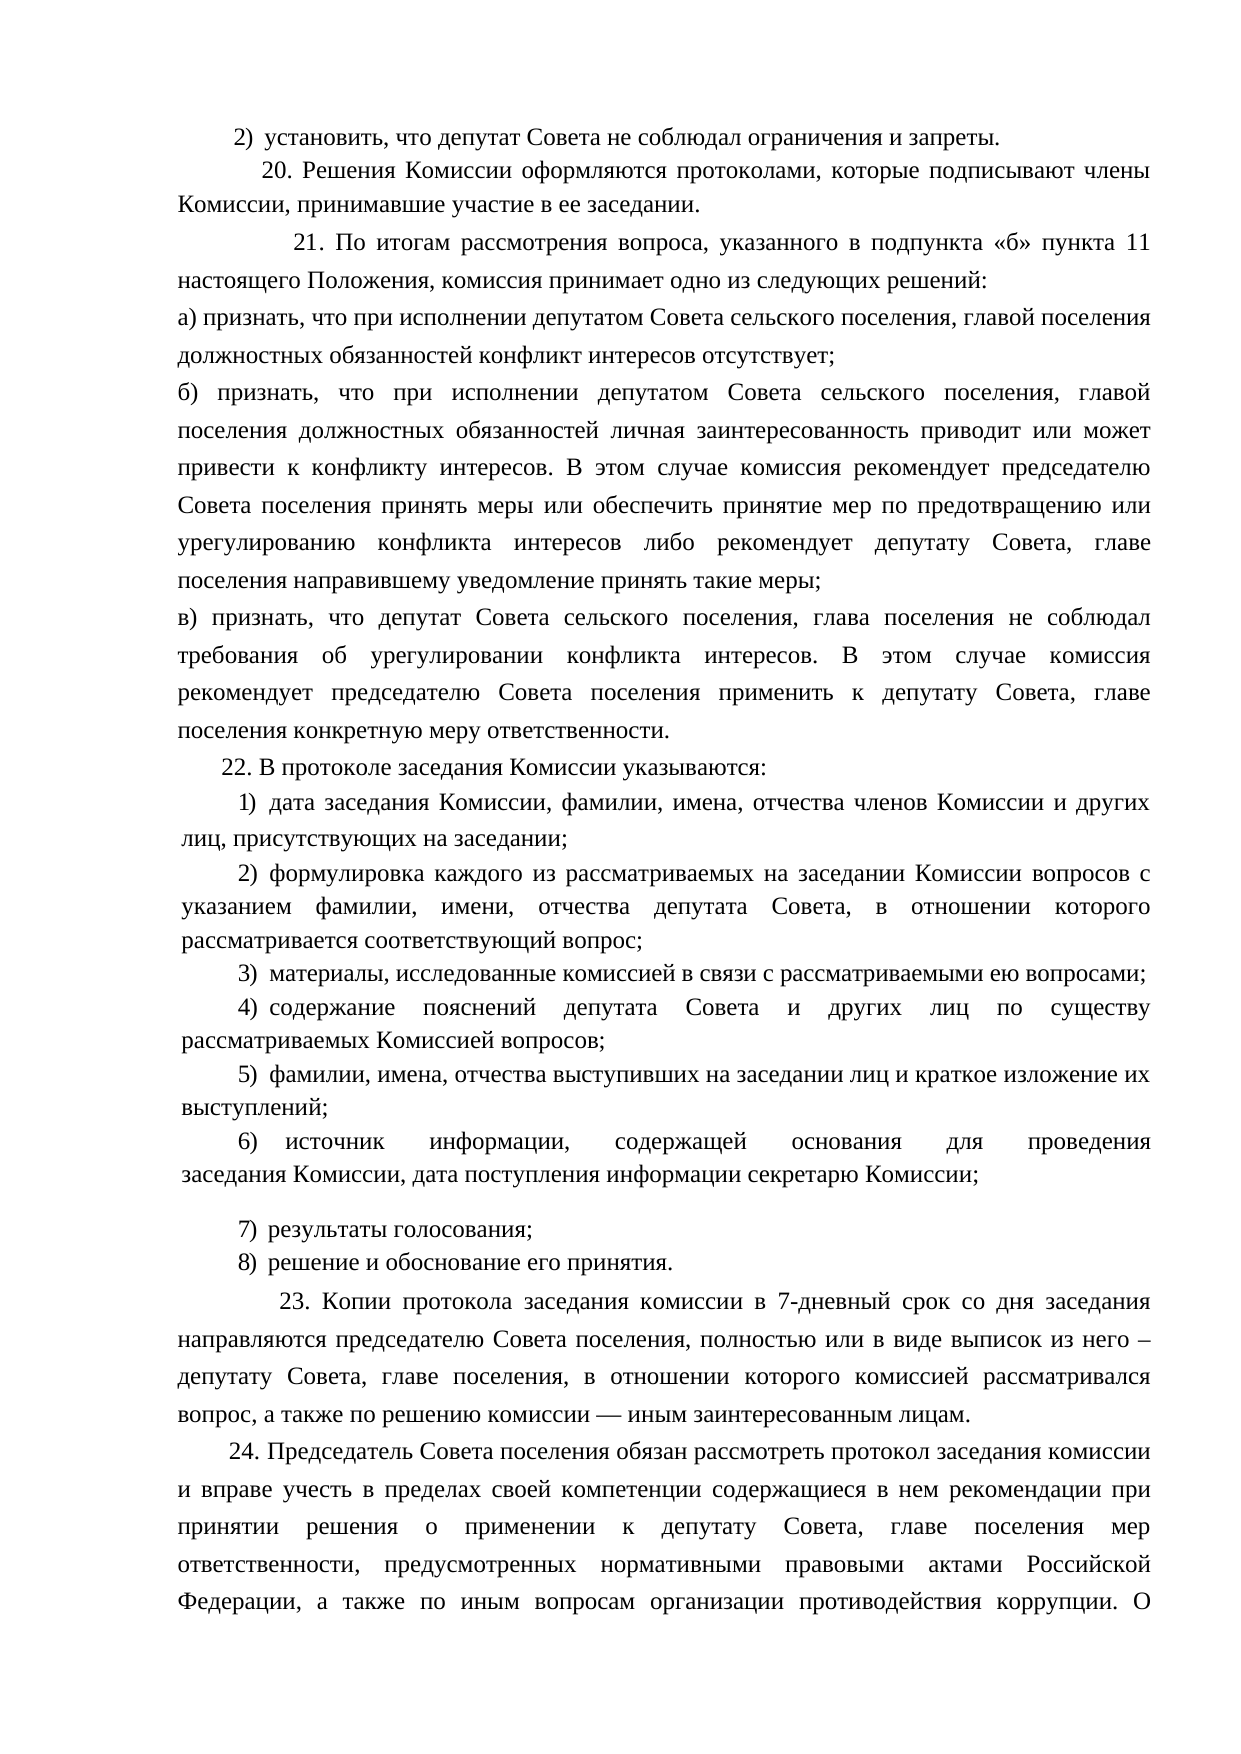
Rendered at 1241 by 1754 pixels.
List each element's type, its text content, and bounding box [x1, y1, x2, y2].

text 21. По итогам рассмотрения вопроса, указанного в подпункта «б» пункта 11 настоящего Положения, комиссия принимает одно из следующих решений: [177, 219, 1152, 294]
list формулировка каждого из рассматриваемых на заседании Комиссии вопросов с указанием фамилии, имени, отчества депутата Совета, в отношении которого рассматривается соответствующий вопрос; [181, 854, 1152, 955]
text 22. В протоколе заседания Комиссии указываются: [177, 744, 1152, 781]
text а) признать, что при исполнении депутатом Совета сельского поселения, главой поселения должностных обязанностей конфликт интересов отсутствует; [177, 294, 1152, 369]
text б) признать, что при исполнении депутатом Совета сельского поселения, главой поселения должностных обязанностей личная заинтересованность приводит или может привести к конфликту интересов. В этом случае комиссия рекомендует председателю Совета поселения принять меры или обеспечить принятие мер по предотвращению или урегулированию конфликта интересов либо рекомендует депутату Совета, главе поселения направившему уведомление принять такие меры; [177, 369, 1152, 594]
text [177, 1427, 1152, 1615]
list фамилии, имена, отчества выступивших на заседании лиц и краткое изложение их выступлений; [181, 1055, 1151, 1122]
list содержание пояснений депутата Совета и других лиц по существу рассматриваемых Комиссией вопросов; [181, 988, 1152, 1055]
text 20. Решения Комиссии оформляются протоколами, которые подписывают члены Комиссии, принимавшие участие в ее заседании. [177, 152, 1152, 219]
text 6) источник информации, содержащей основания для проведения заседания Комиссии, дата поступления информации секретарю Комиссии; [181, 1122, 1152, 1189]
text 23. Копии протокола заседания комиссии в 7-дневный срок со дня заседания направляются председателю Совета поселения, полностью или в виде выписок из него – депутату Совета, главе поселения, в отношении которого комиссией рассматривался вопрос, а также по решению комиссии — иным заинтересованным лицам. [177, 1277, 1152, 1427]
list результаты голосования; [238, 1210, 1152, 1244]
list решение и обоснование его принятия. [238, 1244, 1152, 1277]
text в) признать, что депутат Совета сельского поселения, глава поселения не соблюдал требования об урегулировании конфликта интересов. В этом случае комиссия рекомендует председателю Совета поселения применить к депутату Совета, главе поселения конкретную меру ответственности. [177, 594, 1152, 744]
list установить, что депутат Совета не соблюдал ограничения и запреты. [233, 118, 1152, 152]
list дата заседания Комиссии, фамилии, имена, отчества членов Комиссии и других лиц, присутствующих на заседании; [181, 781, 1151, 854]
list материалы, исследованные комиссией в связи с рассматриваемыми ею вопросами; [181, 955, 1151, 988]
